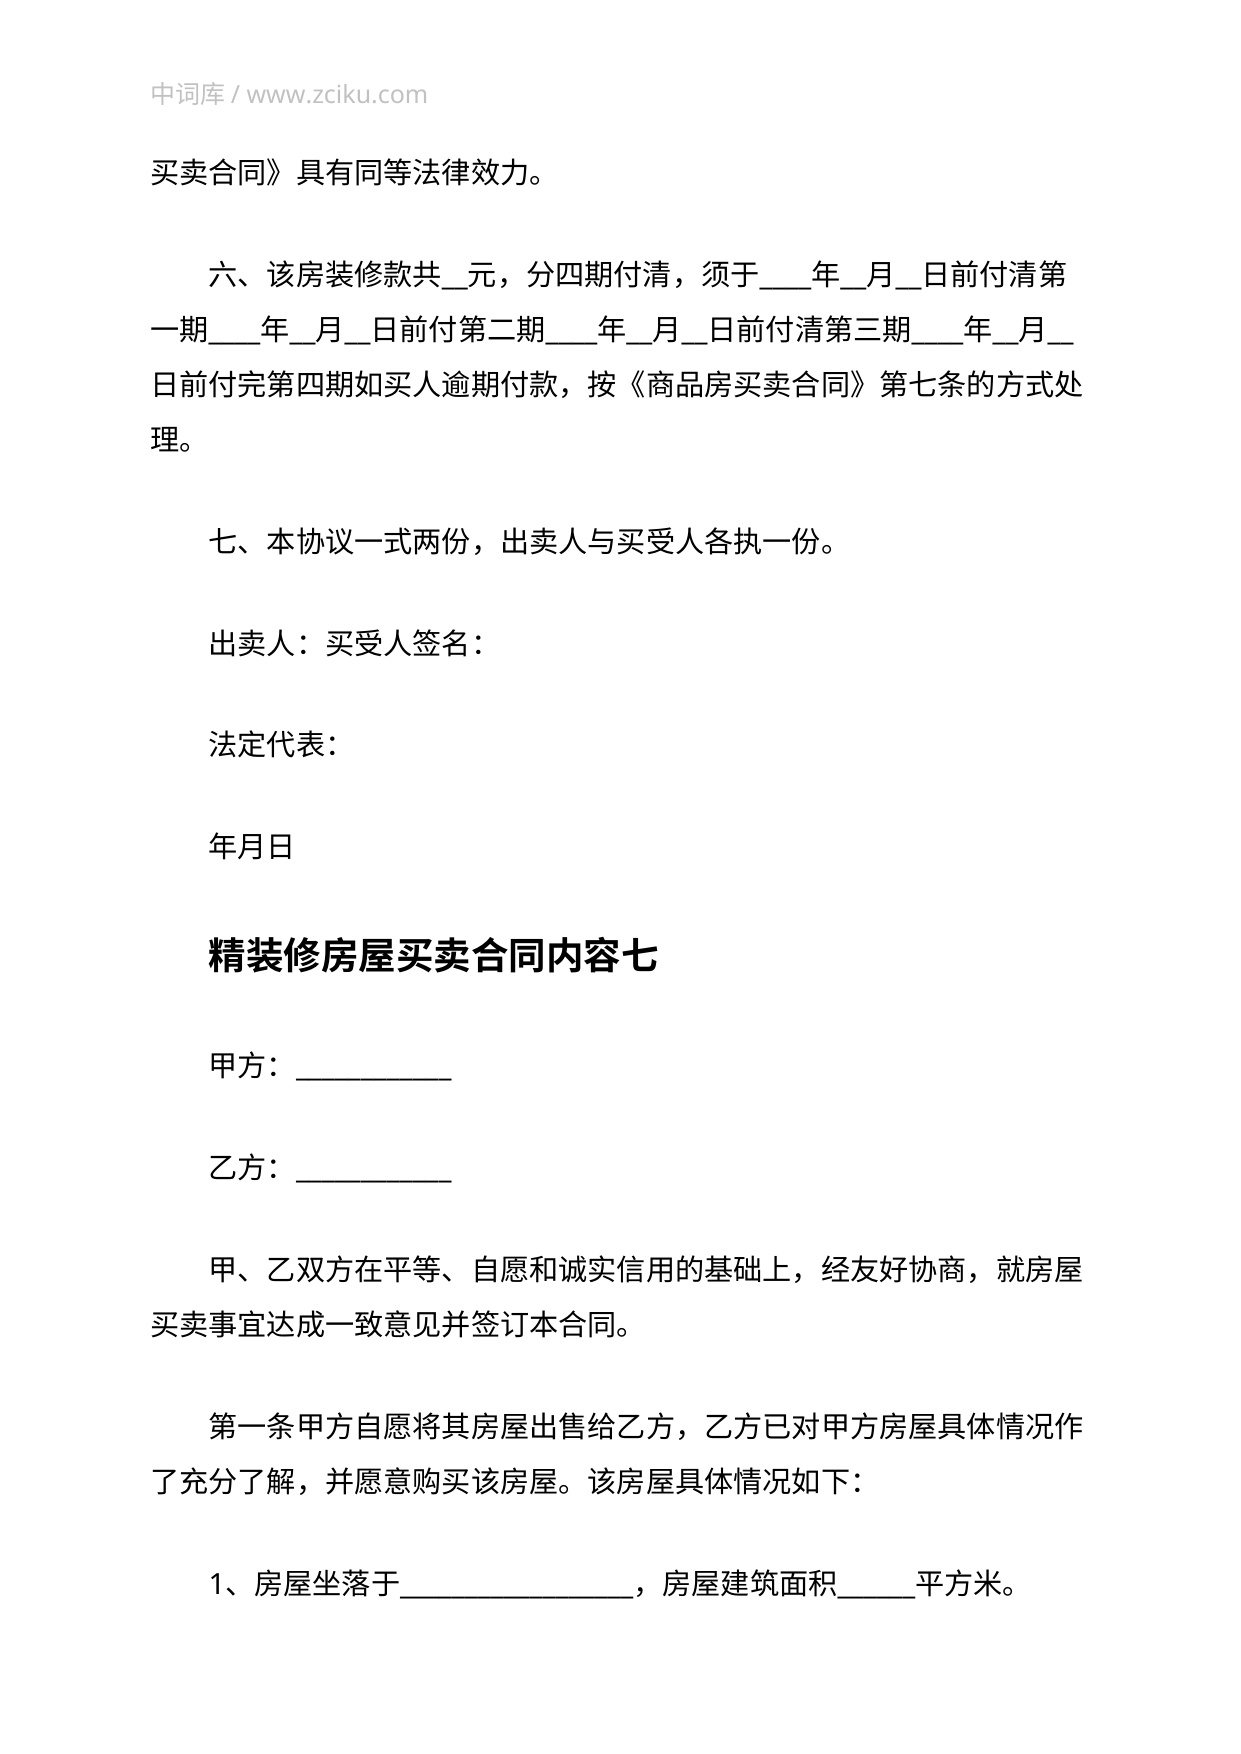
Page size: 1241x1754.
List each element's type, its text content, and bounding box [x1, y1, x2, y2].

text 出卖人：买受人签名： [150, 620, 1090, 662]
text 1、房屋坐落于__________________，房屋建筑面积______平方米。 [150, 1560, 1090, 1603]
text 乙方：____________ [150, 1145, 1090, 1187]
text 第一条甲方自愿将其房屋出售给乙方，乙方已对甲方房屋具体情况作了充分了解，并愿意购买该房屋。该房屋具体情况如下： [150, 1403, 1090, 1501]
text 甲、乙双方在平等、自愿和诚实信用的基础上，经友好协商，就房屋买卖事宜达成一致意见并签订本合同。 [150, 1247, 1090, 1344]
text 六、该房装修款共__元，分四期付清，须于____年__月__日前付清第一期____年__月__日前付第二期____年__月__日前付清第三期____年__月__日前付完第四期如买人逾期付款，按《商品房买卖合同》第七条的方式处理。 [150, 252, 1090, 459]
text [150, 150, 1090, 192]
text 法定代表： [150, 722, 1090, 764]
text 年月日 [150, 824, 1090, 866]
text 精装修房屋买卖合同内容七 [150, 926, 1090, 980]
text 甲方：____________ [150, 1043, 1090, 1085]
text 七、本协议一式两份，出卖人与买受人各执一份。 [150, 518, 1090, 561]
